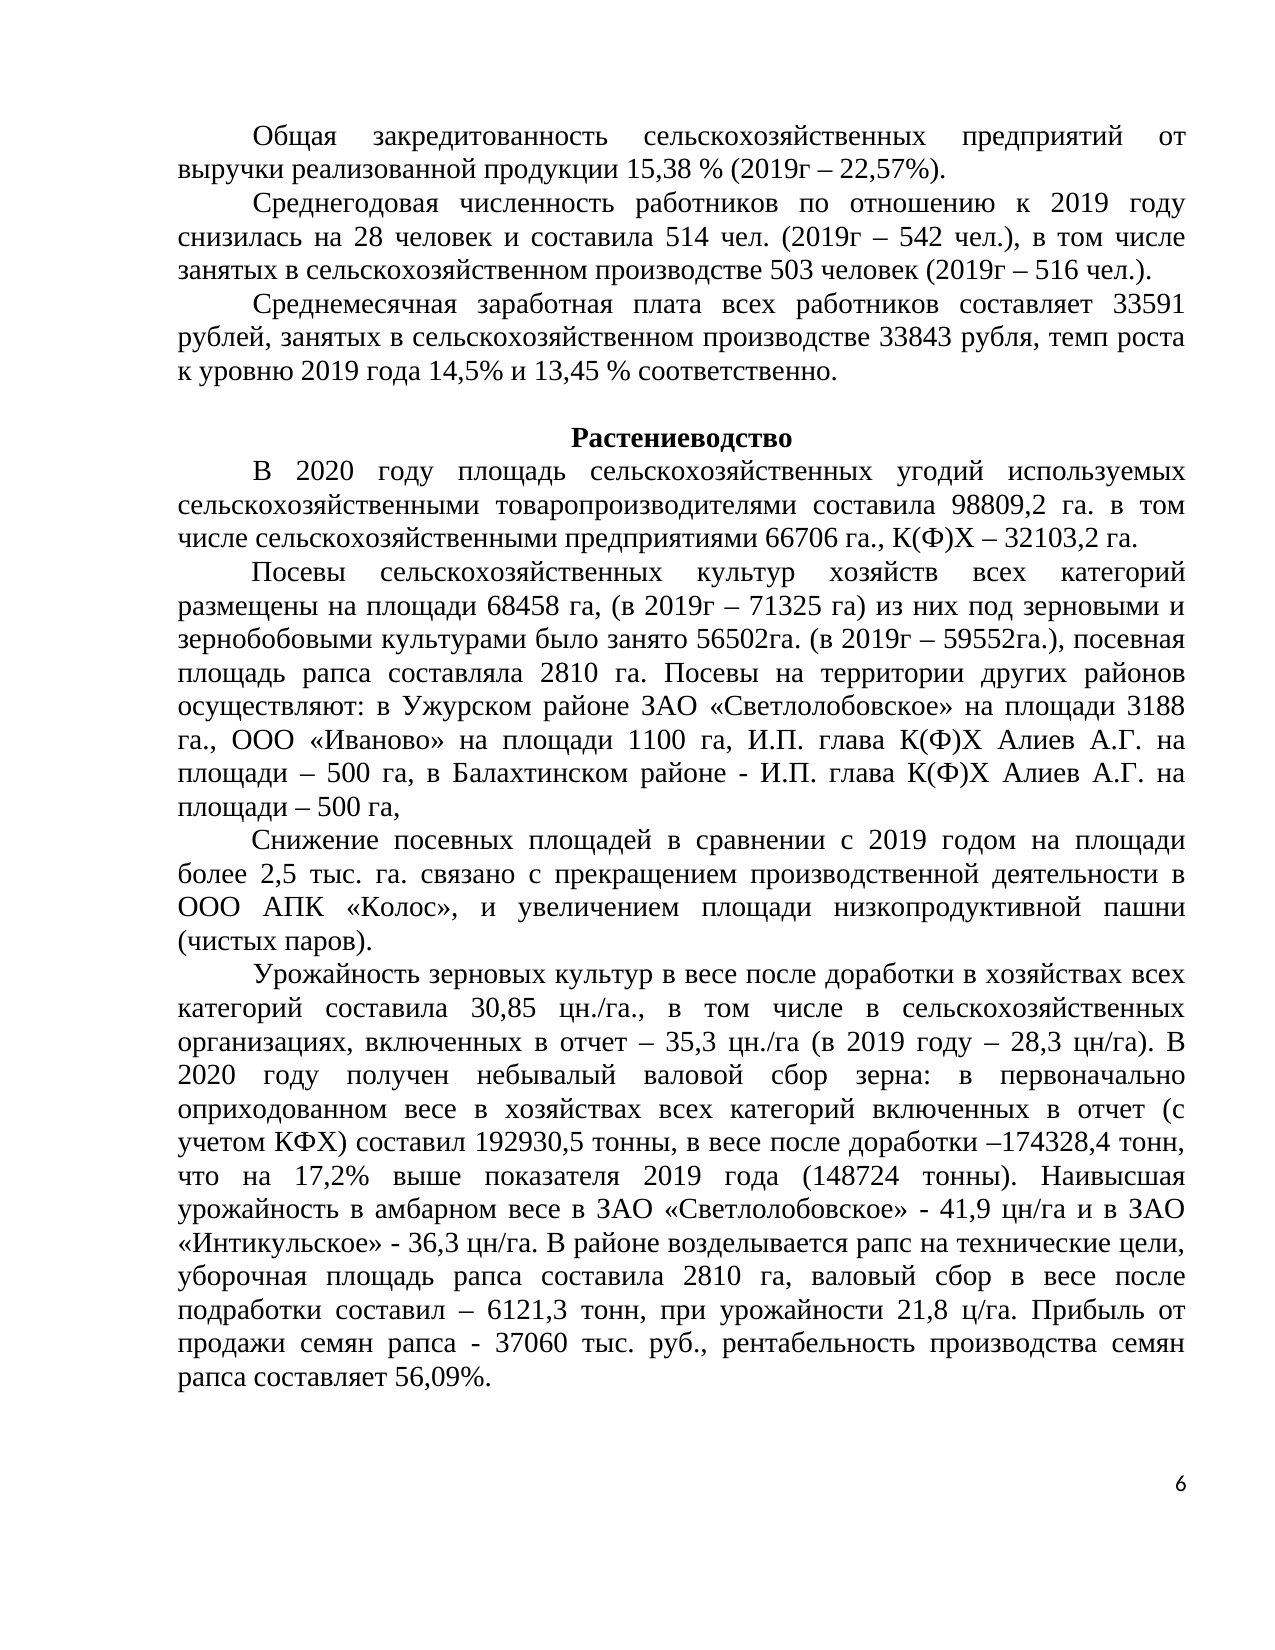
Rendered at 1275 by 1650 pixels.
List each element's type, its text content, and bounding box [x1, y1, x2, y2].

text Урожайность зерновых культур в весе после доработки в хозяйствах всех категорий составила 30,85 цн./га., в том числе в сельскохозяйственных организациях, включенных в отчет – 35,3 цн./га (в 2019 году – 28,3 цн/га). В 2020 году получен небывалый валовой сбор зерна: в первоначально оприходованном весе в хозяйствах всех категорий включенных в отчет (с учетом КФХ) составил 192930,5 тонны, в весе после доработки –174328,4 тонн, что на 17,2% выше показателя 2019 года (148724 тонны). Наивысшая урожайность в амбарном весе в ЗАО «Светлолобовское» - 41,9 цн/га и в ЗАО «Интикульское» - 36,3 цн/га. В районе возделывается рапс на технические цели, уборочная площадь рапса составила 2810 га, валовый сбор в весе после подработки составил – 6121,3 тонн, при урожайности 21,8 ц/га. Прибыль от продажи семян рапса - 37060 тыс. руб., рентабельность производства семян рапса составляет 56,09%. [177, 957, 1186, 1393]
text Среднемесячная заработная плата всех работников составляет 33591 рублей, занятых в сельскохозяйственном производстве 33843 рубля, темп роста к уровню 2019 года 14,5% и 13,45 % соответственно. [177, 286, 1186, 386]
text Снижение посевных площадей в сравнении с 2019 годом на площади более 2,5 тыс. га. связано с прекращением производственной деятельности в ООО АПК «Колос», и увеличением площади низкопродуктивной пашни (чистых паров). [177, 822, 1186, 957]
text Общая закредитованность сельскохозяйственных предприятий от выручки реализованной продукции 15,38 % (2019г – 22,57%). [177, 118, 1186, 185]
text Растениеводство [177, 420, 1186, 453]
text Посевы сельскохозяйственных культур хозяйств всех категорий размещены на площади 68458 га, (в 2019г – 71325 га) из них под зерновыми и зернобобовыми культурами было занято 56502га. (в 2019г – 59552га.), посевная площадь рапса составляла 2810 га. Посевы на территории других районов осуществляют: в Ужурском районе ЗАО «Светлолобовское» на площади 3188 га., ООО «Иваново» на площади 1100 га, И.П. глава К(Ф)Х Алиев А.Г. на площади – 500 га, в Балахтинском районе - И.П. глава К(Ф)Х Алиев А.Г. на площади – 500 га, [177, 554, 1186, 822]
text В 2020 году площадь сельскохозяйственных угодий используемых сельскохозяйственными товаропроизводителями составила 98809,2 га. в том числе сельскохозяйственными предприятиями 66706 га., К(Ф)Х – 32103,2 га. [177, 453, 1186, 554]
text Среднегодовая численность работников по отношению к 2019 году снизилась на 28 человек и составила 514 чел. (2019г – 542 чел.), в том числе занятых в сельскохозяйственном производстве 503 человек (2019г – 516 чел.). [177, 185, 1186, 286]
